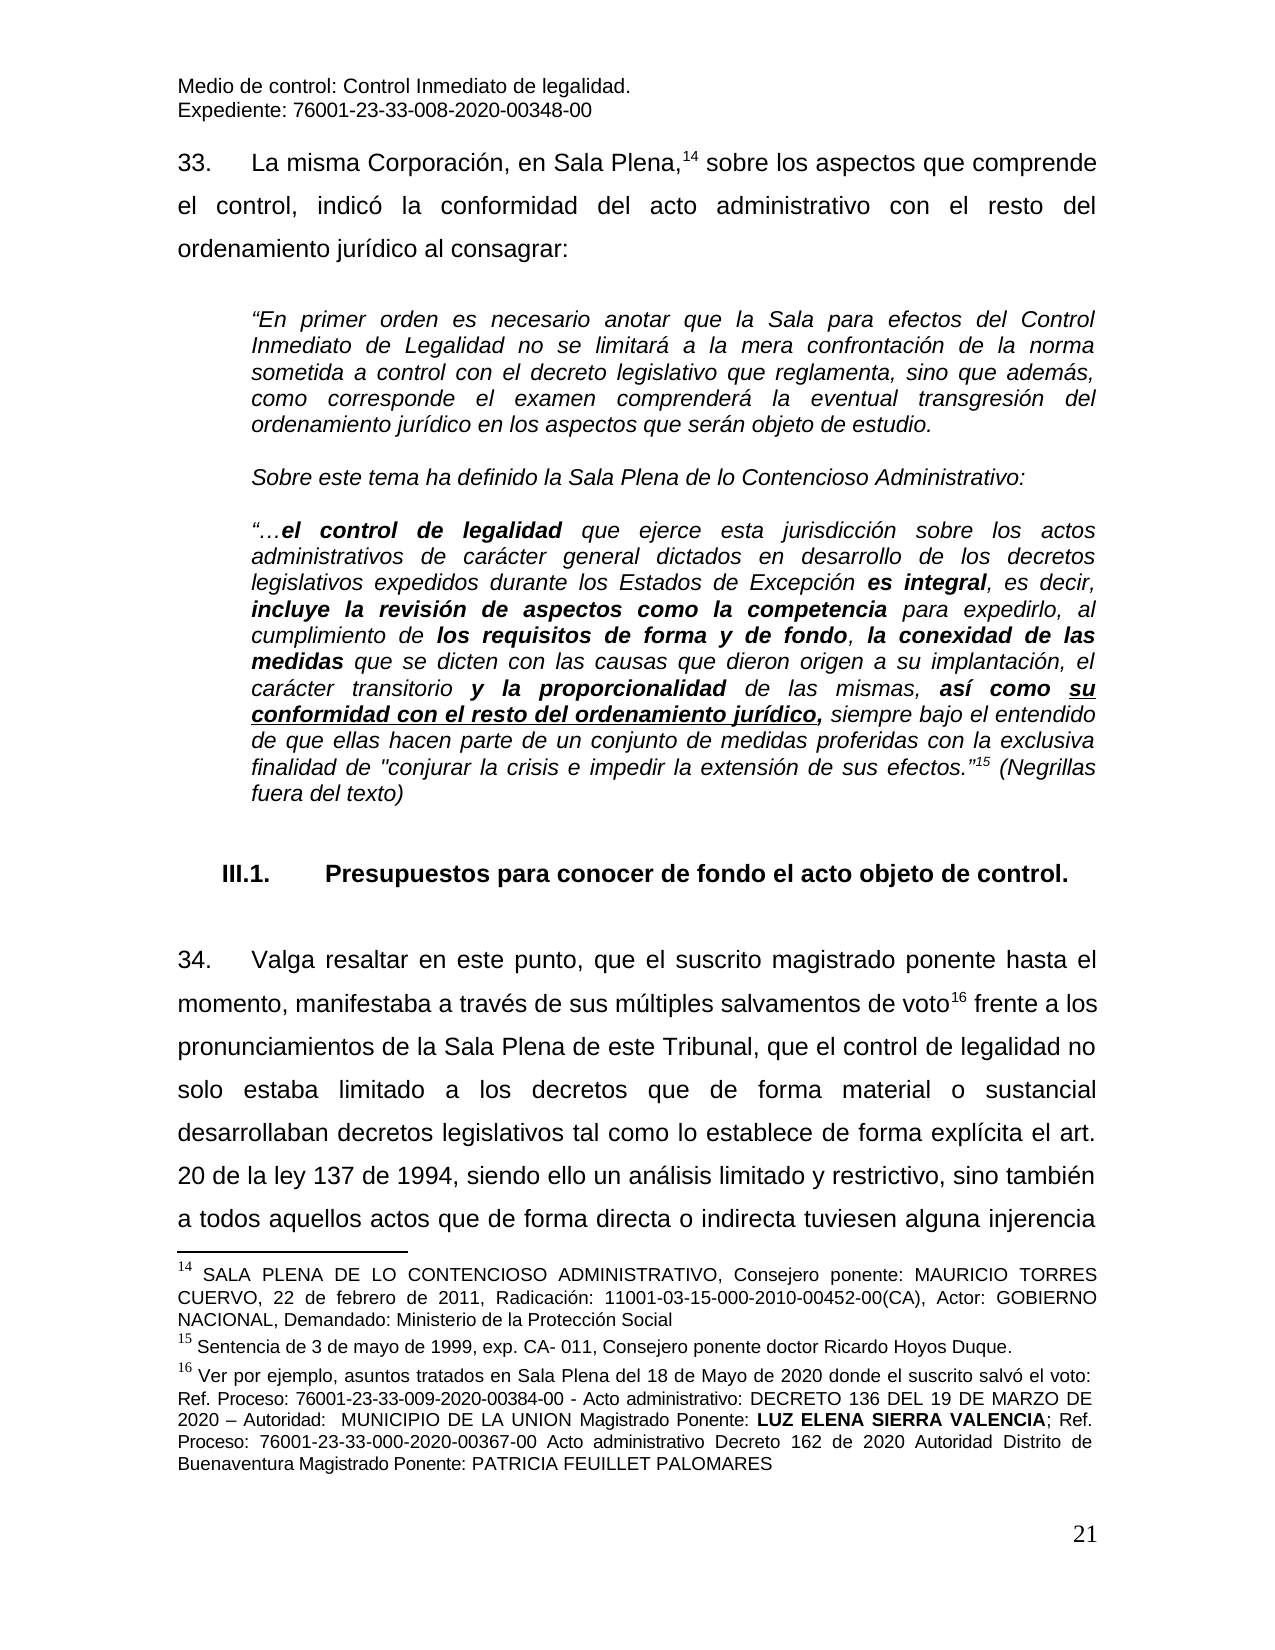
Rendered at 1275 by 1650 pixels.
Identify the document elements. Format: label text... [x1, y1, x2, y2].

text Sobre este tema ha definido de lo Contencioso Administrativo: [251, 464, 1098, 490]
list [177, 945, 1098, 1233]
list Presupuestos para conocer de fondo el acto objeto de control. [222, 859, 1098, 888]
list La misma Corporación, en Sala Plena, sobre los aspectos que comprende el control, indicó la conformidad del acto administrativo con el resto del ordenamiento jurídico al consagrar: [177, 148, 1098, 263]
text “En primer orden es necesario anotar que para efectos del Control Inmediato de Legalidad no se limitará a la mera confrontación de la norma sometida a control con el decreto legislativo que reglamenta, sino que además, como corresponde el examen comprenderá la eventual transgresión del ordenamiento jurídico en los aspectos que serán objeto de estudio. [251, 306, 1098, 437]
text “…el control de legalidad que ejerce esta jurisdicción sobre los actos administrativos de carácter general dictados en desarrollo de los decretos legislativos expedidos durante los Estados de Excepción es integral, es decir, incluye la revisión de aspectos como la competencia para expedirlo, al cumplimiento de los requisitos de forma y de fondo, la conexidad de las medidas que se dicten con las causas que dieron origen a su implantación, el carácter transitorio y la proporcionalidad de las mismas, así como su conformidad con el resto del ordenamiento jurídico, siempre bajo el entendido de que ellas hacen parte de un conjunto de medidas proferidas con la exclusiva finalidad de "conjurar la crisis e impedir la extensión de sus efectos.” (Negrillas fuera del texto) [251, 517, 1098, 806]
